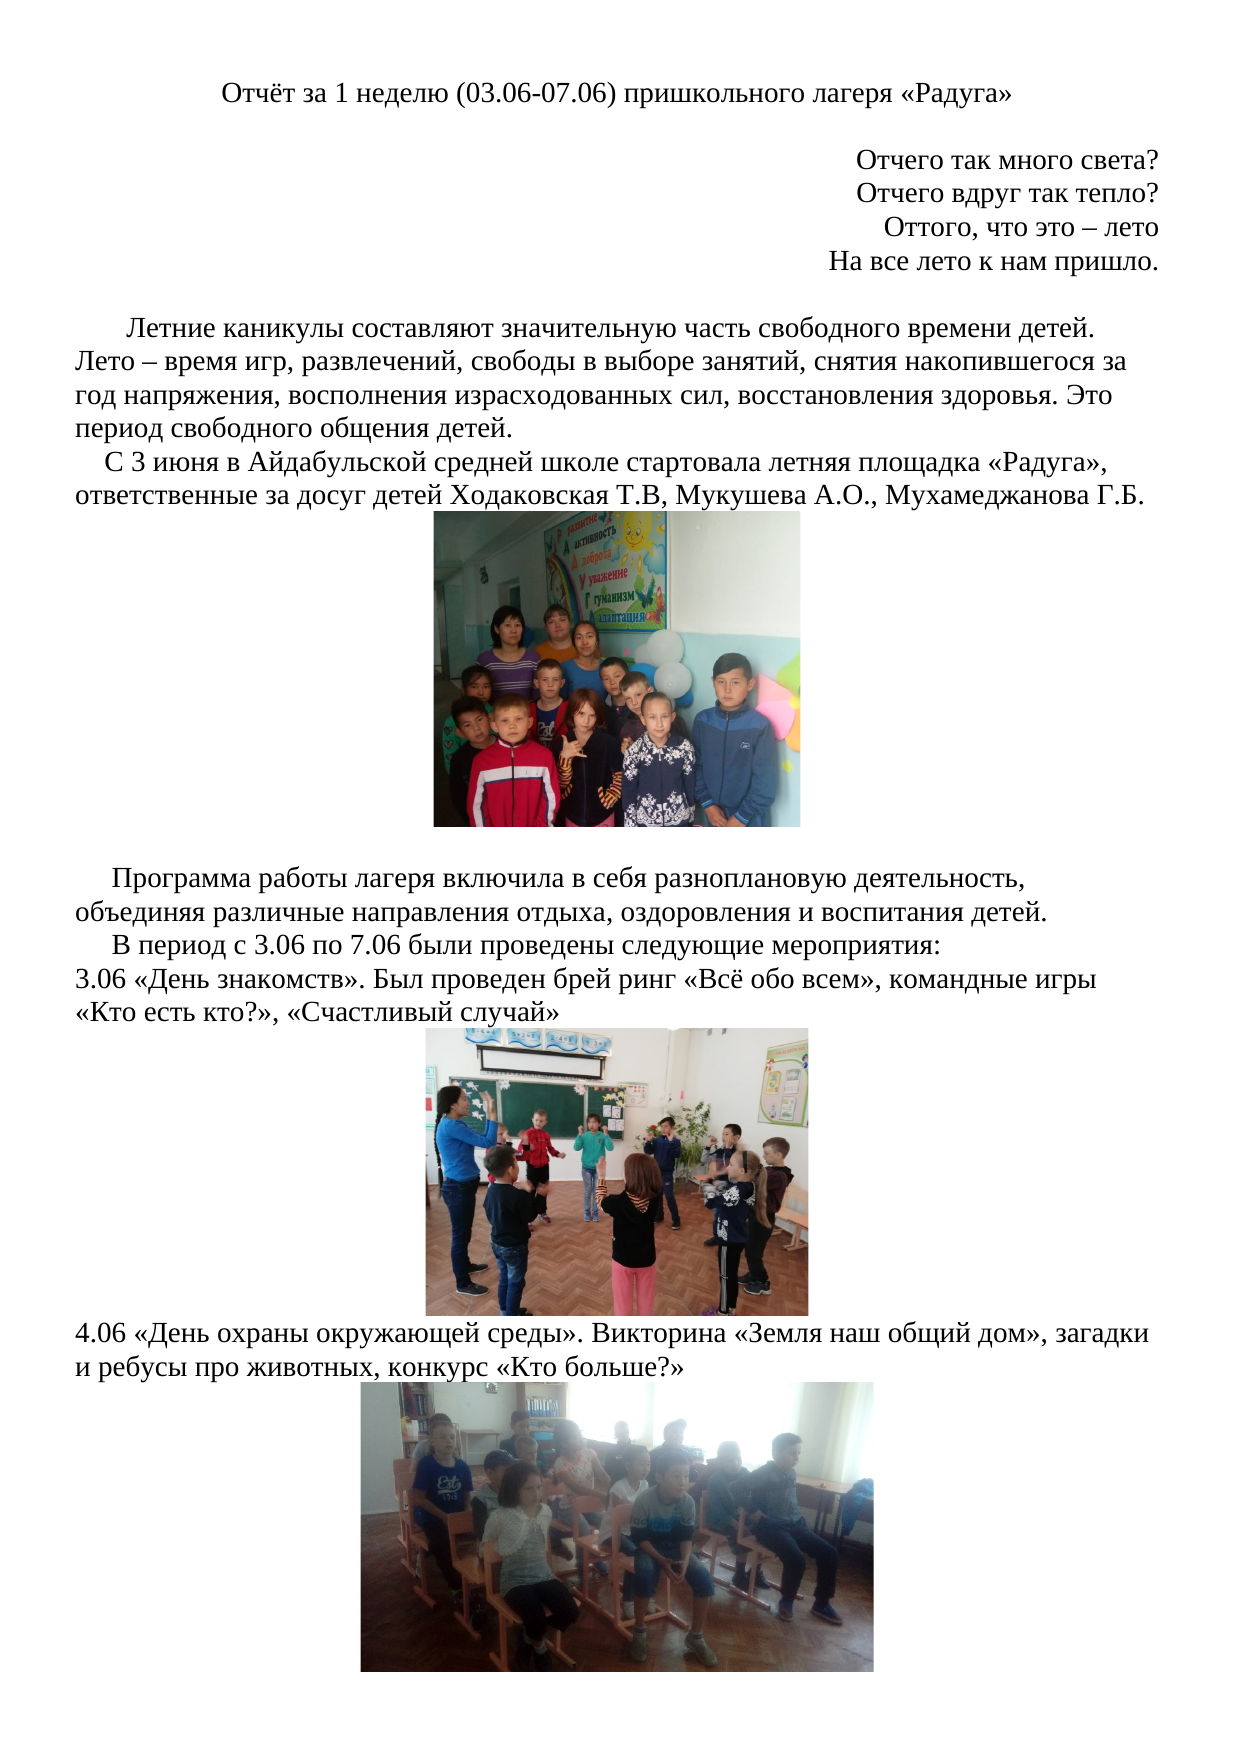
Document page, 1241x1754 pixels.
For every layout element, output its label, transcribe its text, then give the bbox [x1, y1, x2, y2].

text 3.06 «День знакомств». Был проведен брей ринг «Всё обо всем», командные игры «Кто есть кто?», «Счастливый случай» [75, 961, 1159, 1028]
picture [360, 1382, 874, 1672]
text Отчего так много света? Отчего вдруг так тепло? Оттого, что это – лето На все лето к нам пришло. [75, 142, 884, 276]
picture [425, 1028, 809, 1316]
text Программа работы лагеря включила в себя разноплановую деятельность, объединяя различные направления отдыха, оздоровления и воспитания детей. [75, 860, 1159, 927]
text В период с 3.06 по 7.06 были проведены следующие мероприятия: [75, 927, 1159, 961]
text С 3 июня в Айдабульской средней школе стартовала летняя площадка «Радуга», ответственные за досуг детей Ходаковская Т.В, Мукушева А.О., Мухамеджанова Г.Б. [75, 444, 1159, 511]
text Отчёт за 1 неделю (03.06-07.06) пришкольного лагеря «Радуга» [75, 75, 1159, 108]
picture [433, 511, 801, 827]
text 4.06 «День охраны окружающей среды». Викторина «Земля наш общий дом», загадки и ребусы про животных, конкурс «Кто больше?» [75, 1315, 1159, 1382]
text Летние каникулы составляют значительную часть свободного времени детей. Лето – время игр, развлечений, свободы в выборе занятий, снятия накопившегося за год напряжения, восполнения израсходованных сил, восстановления здоровья. Это период свободного общения детей. [75, 310, 1159, 444]
